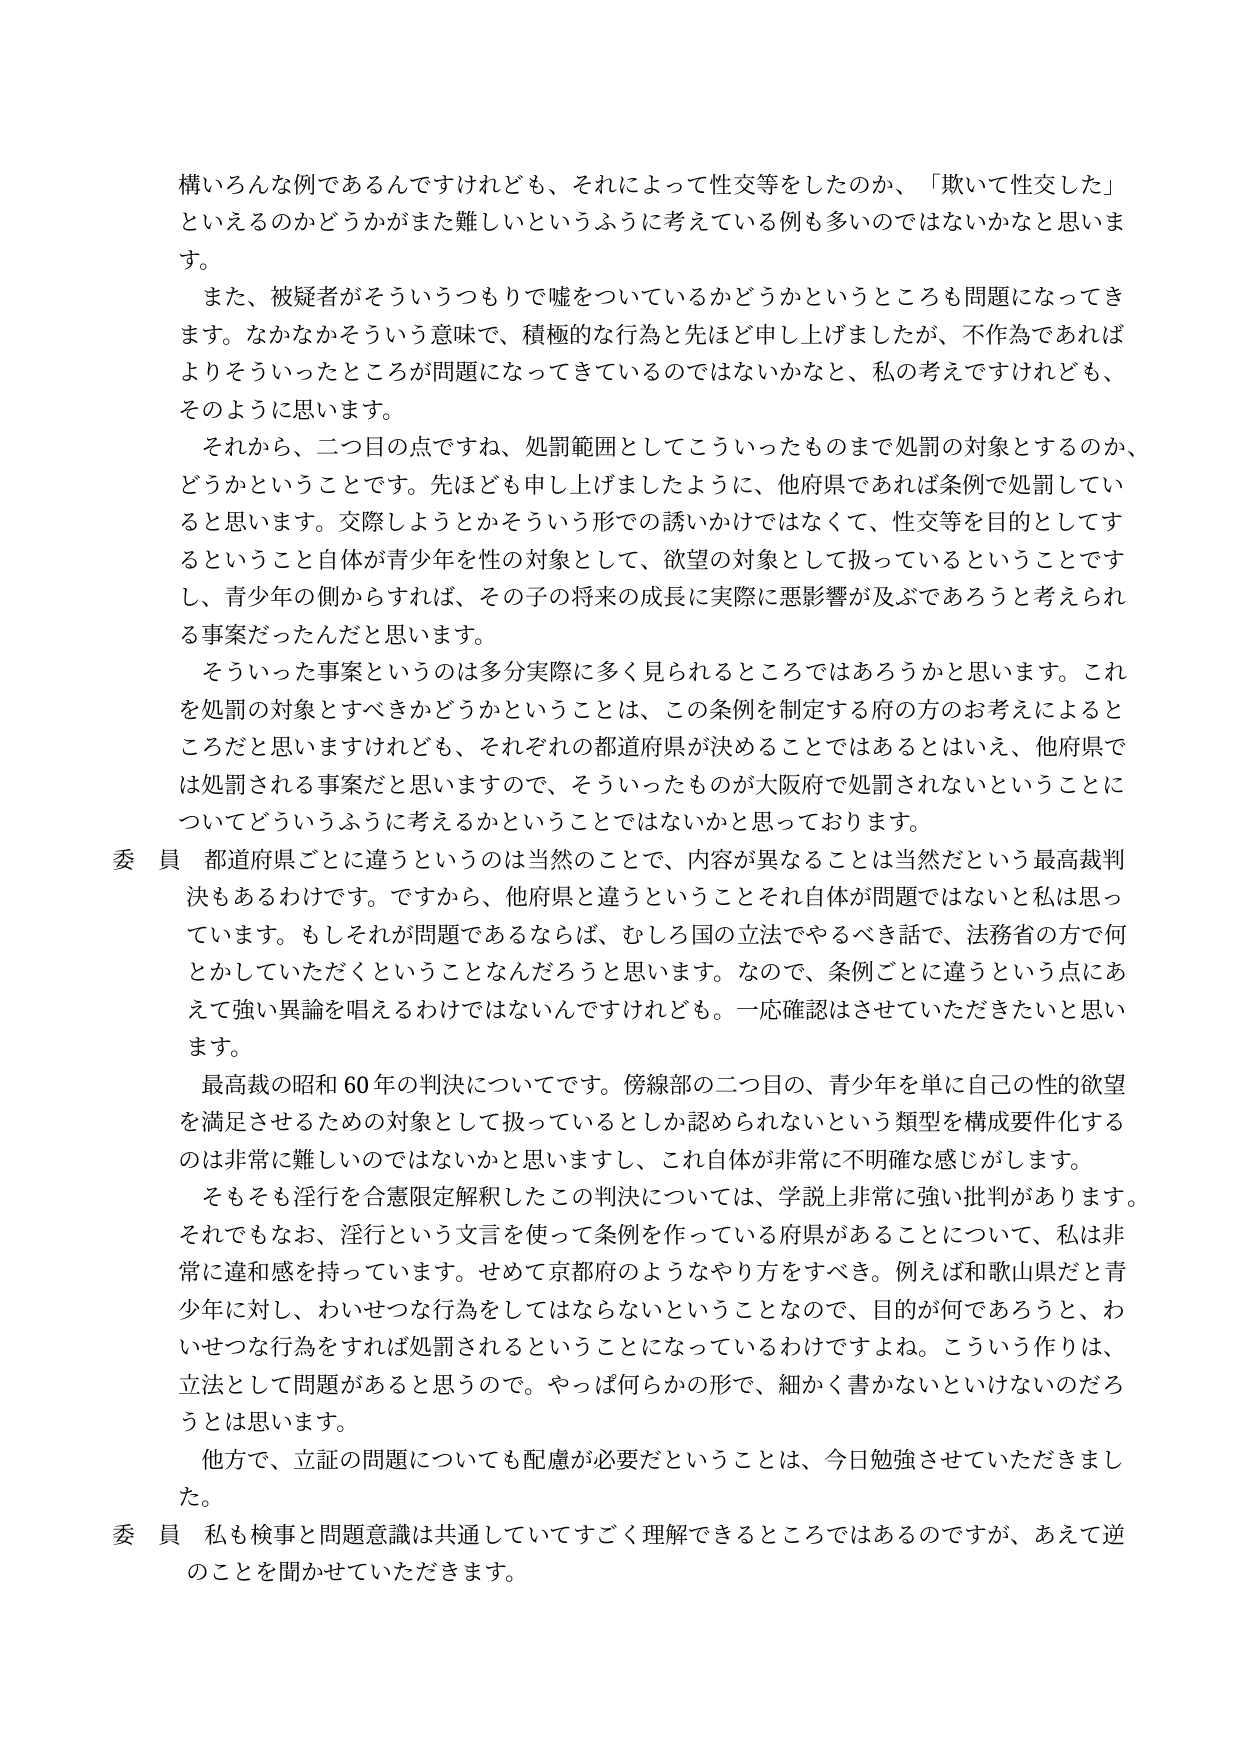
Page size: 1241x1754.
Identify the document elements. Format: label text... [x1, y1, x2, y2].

text そもそも淫行を合憲限定解釈したこの判決については、学説上非常に強い批判があります。それでもなお、淫行という文言を使って条例を作っている府県があることについて、私は非常に違和感を持っています。せめて京都府のようなやり方をすべき。例えば和歌山県だと青少年に対し、わいせつな行為をしてはならないということなので、目的が何であろうと、わいせつな行為をすれば処罰されるということになっているわけですよね。こういう作りは、立法として問題があると思うので。やっぱ何らかの形で、細かく書かないといけないのだろうとは思います。 [178, 1177, 1128, 1439]
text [178, 164, 1128, 277]
text 最高裁の昭和60年の判決についてです。傍線部の二つ目の、青少年を単に自己の性的欲望を満足させるための対象として扱っているとしか認められないという類型を構成要件化するのは非常に難しいのではないかと思いますし、これ自体が非常に不明確な感じがします。 [178, 1064, 1128, 1177]
text また、被疑者がそういうつもりで嘘をついているかどうかというところも問題になってきます。なかなかそういう意味で、積極的な行為と先ほど申し上げましたが、不作為であればよりそういったところが問題になってきているのではないかなと、私の考えですけれども、そのように思います。 [178, 277, 1128, 427]
text それから、二つ目の点ですね、処罰範囲としてこういったものまで処罰の対象とするのか、どうかということです。先ほども申し上げましたように、他府県であれば条例で処罰していると思います。交際しようとかそういう形での誘いかけではなくて、性交等を目的としてするということ自体が青少年を性の対象として、欲望の対象として扱っているということですし、青少年の側からすれば、その子の将来の成長に実際に悪影響が及ぶであろうと考えられる事案だったんだと思います。 [178, 427, 1128, 652]
text 他方で、立証の問題についても配慮が必要だということは、今日勉強させていただきました。 [178, 1439, 1128, 1514]
text そういった事案というのは多分実際に多く見られるところではあろうかと思います。これを処罰の対象とすべきかどうかということは、この条例を制定する府の方のお考えによるところだと思いますけれども、それぞれの都道府県が決めることではあるとはいえ、他府県では処罰される事案だと思いますので、そういったものが大阪府で処罰されないということについてどういうふうに考えるかということではないかと思っております。 [178, 652, 1128, 839]
text 委 員 私も検事と問題意識は共通していてすごく理解できるところではあるのですが、あえて逆のことを聞かせていただきます。 [112, 1514, 1128, 1589]
text 委 員 都道府県ごとに違うというのは当然のことで、内容が異なることは当然だという最高裁判決もあるわけです。ですから、他府県と違うということそれ自体が問題ではないと私は思っています。もしそれが問題であるならば、むしろ国の立法でやるべき話で、法務省の方で何とかしていただくということなんだろうと思います。なので、条例ごとに違うという点にあえて強い異論を唱えるわけではないんですけれども。一応確認はさせていただきたいと思います。 [112, 839, 1128, 1064]
